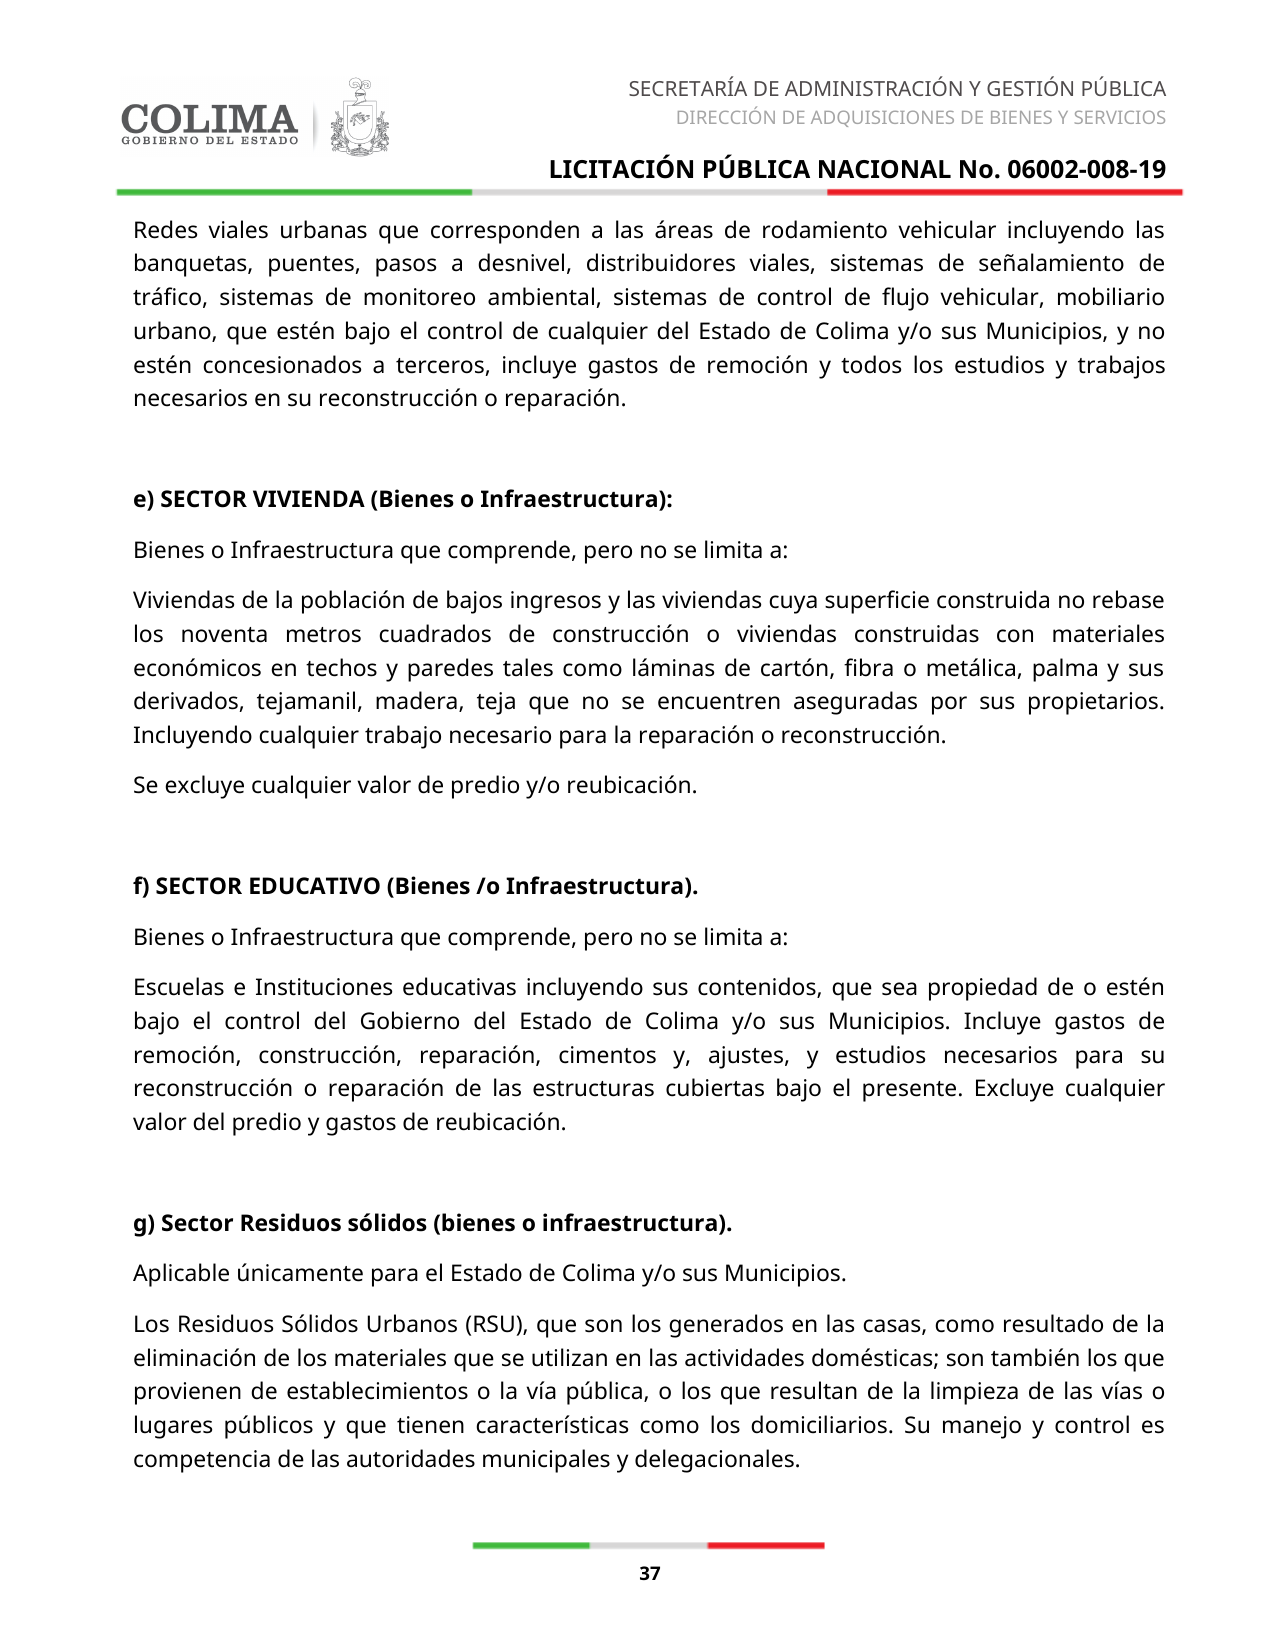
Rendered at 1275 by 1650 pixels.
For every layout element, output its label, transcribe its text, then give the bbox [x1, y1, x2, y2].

picture [120, 76, 389, 157]
text g) Sector Residuos sólidos (bienes o infraestructura). [133, 1207, 1167, 1238]
text Redes viales urbanas que corresponden a las áreas de rodamiento vehicular incluyendo las banquetas, puentes, pasos a desnivel, distribuidores viales, sistemas de señalamiento de tráfico, sistemas de monitoreo ambiental, sistemas de control de flujo vehicular, mobiliario urbano, que estén bajo el control de cualquier del Estado de Colima y/o sus Municipios, y no estén concesionados a terceros, incluye gastos de remoción y todos los estudios y trabajos necesarios en su reconstrucción o reparación. [133, 213, 1167, 413]
text Bienes o Infraestructura que comprende, pero no se limita a: [133, 921, 1167, 952]
text Viviendas de la población de bajos ingresos y las viviendas cuya superficie construida no rebase los noventa metros cuadrados de construcción o viviendas construidas con materiales económicos en techos y paredes tales como láminas de cartón, fibra o metálica, palma y sus derivados, tejamanil, madera, teja que no se encuentren aseguradas por sus propietarios. Incluyendo cualquier trabajo necesario para la reparación o reconstrucción. [133, 584, 1167, 750]
text e) SECTOR VIVIENDA (Bienes o Infraestructura): [133, 483, 1167, 514]
text Los Residuos Sólidos Urbanos (RSU), que son los generados en las casas, como resultado de la eliminación de los materiales que se utilizan en las actividades domésticas; son también los que provienen de establecimientos o la vía pública, o los que resultan de la limpieza de las vías o lugares públicos y que tienen características como los domiciliarios. Su manejo y control es competencia de las autoridades municipales y delegacionales. [133, 1308, 1167, 1474]
picture [472, 1532, 828, 1556]
text Escuelas e Instituciones educativas incluyendo sus contenidos, que sea propiedad de o estén bajo el control del Gobierno del Estado de Colima y/o sus Municipios. Incluye gastos de remoción, construcción, reparación, cimentos y, ajustes, y estudios necesarios para su reconstrucción o reparación de las estructuras cubiertas bajo el presente. Excluye cualquier valor del predio y gastos de reubicación. [133, 971, 1167, 1137]
picture [111, 183, 1189, 204]
text f) SECTOR EDUCATIVO (Bienes /o Infraestructura). [133, 870, 1167, 901]
text Bienes o Infraestructura que comprende, pero no se limita a: [133, 533, 1167, 565]
text Se excluye cualquier valor de predio y/o reubicación. [133, 769, 1167, 801]
text Aplicable únicamente para el Estado de Colima y/o sus Municipios. [133, 1257, 1167, 1288]
